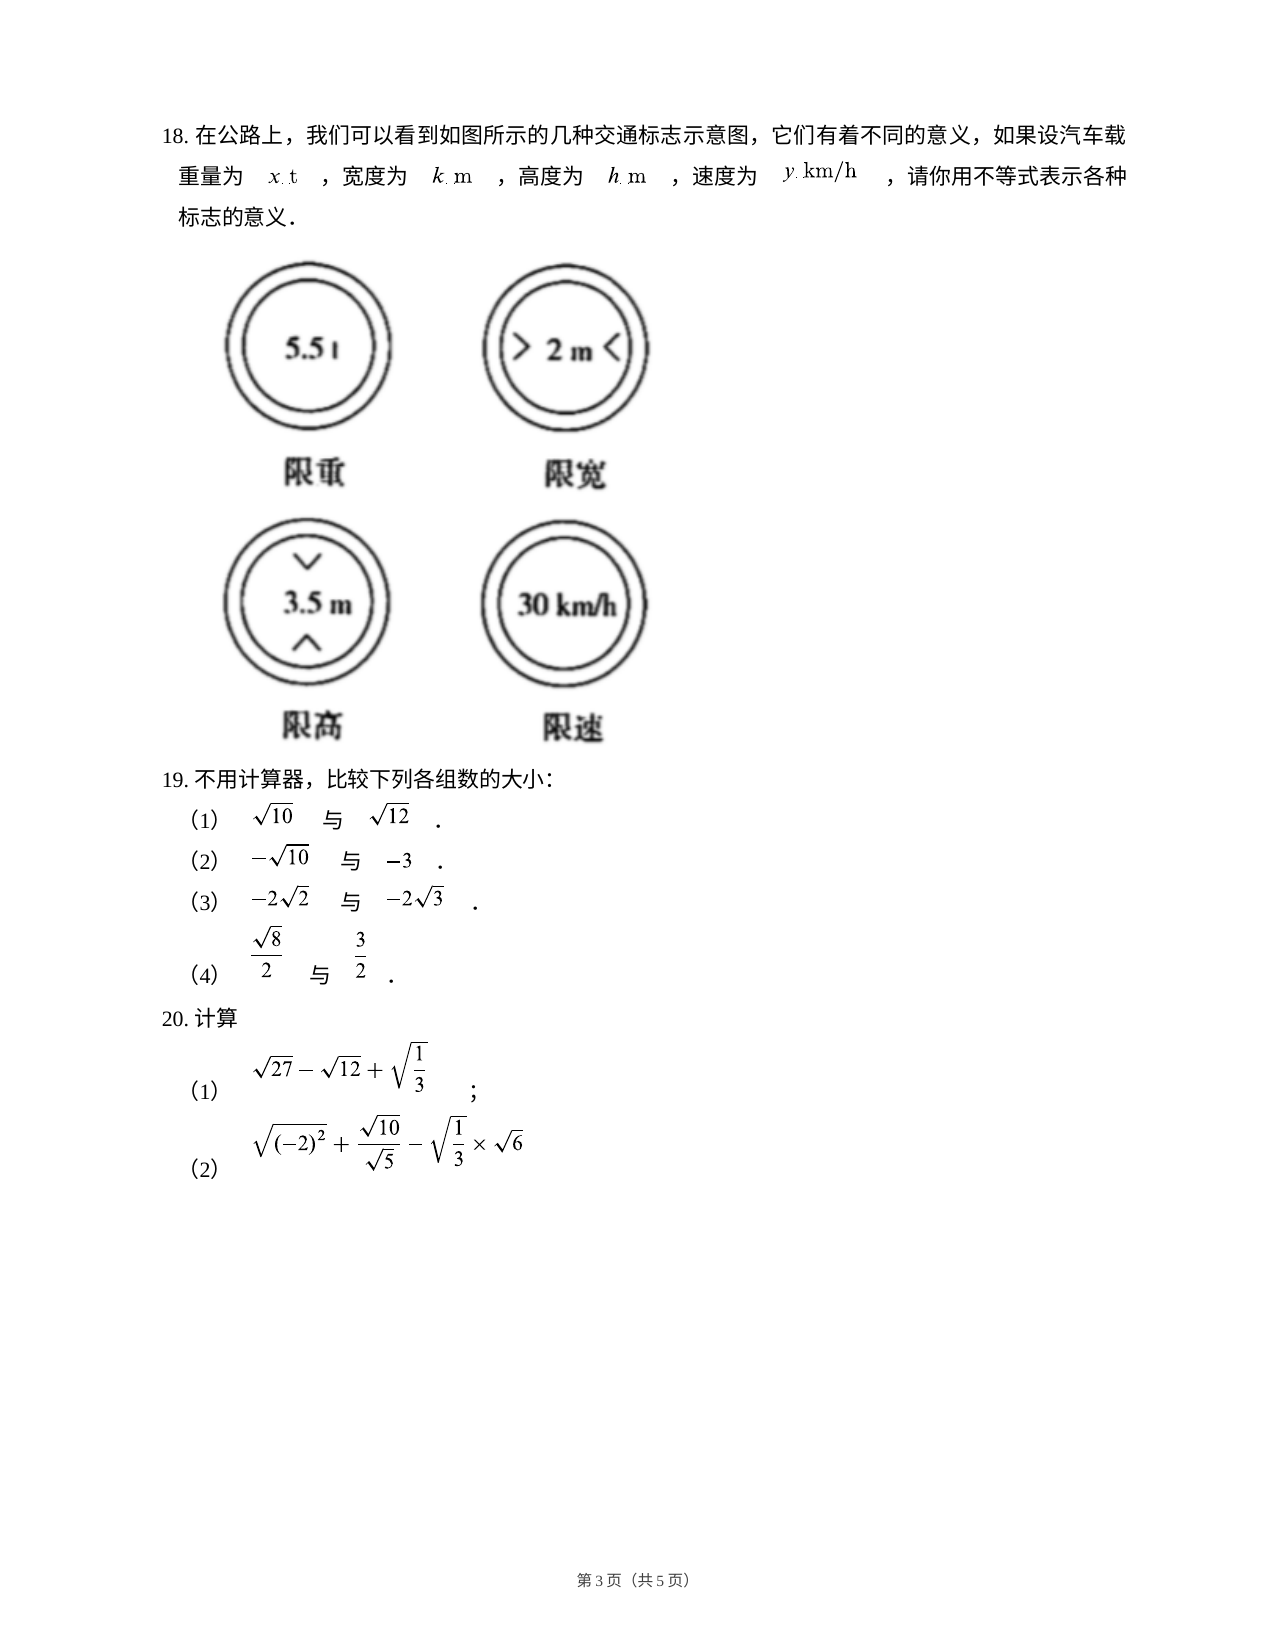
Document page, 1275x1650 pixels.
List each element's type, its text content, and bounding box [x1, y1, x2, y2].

text （2） [177, 1115, 1127, 1184]
text （1）； [177, 1042, 1127, 1105]
text （3） 与 ． [177, 885, 1127, 917]
text 19. 不用计算器，比较下列各组数的大小： [162, 762, 1127, 793]
picture [197, 241, 662, 753]
text （2） 与 ． [177, 844, 1127, 876]
text 18. 在公路上，我们可以看到如图所示的几种交通标志示意图，它们有着不同的意义，如果设汽车载重量为 ，宽度为 ，高度为 ，速度为 ，请你用不等式表示各种标志的意义． [162, 118, 1127, 232]
text （4） 与 ． [177, 926, 1127, 990]
text 20. 计算 [162, 1001, 1127, 1033]
text （1） 与 ． [177, 803, 1127, 834]
